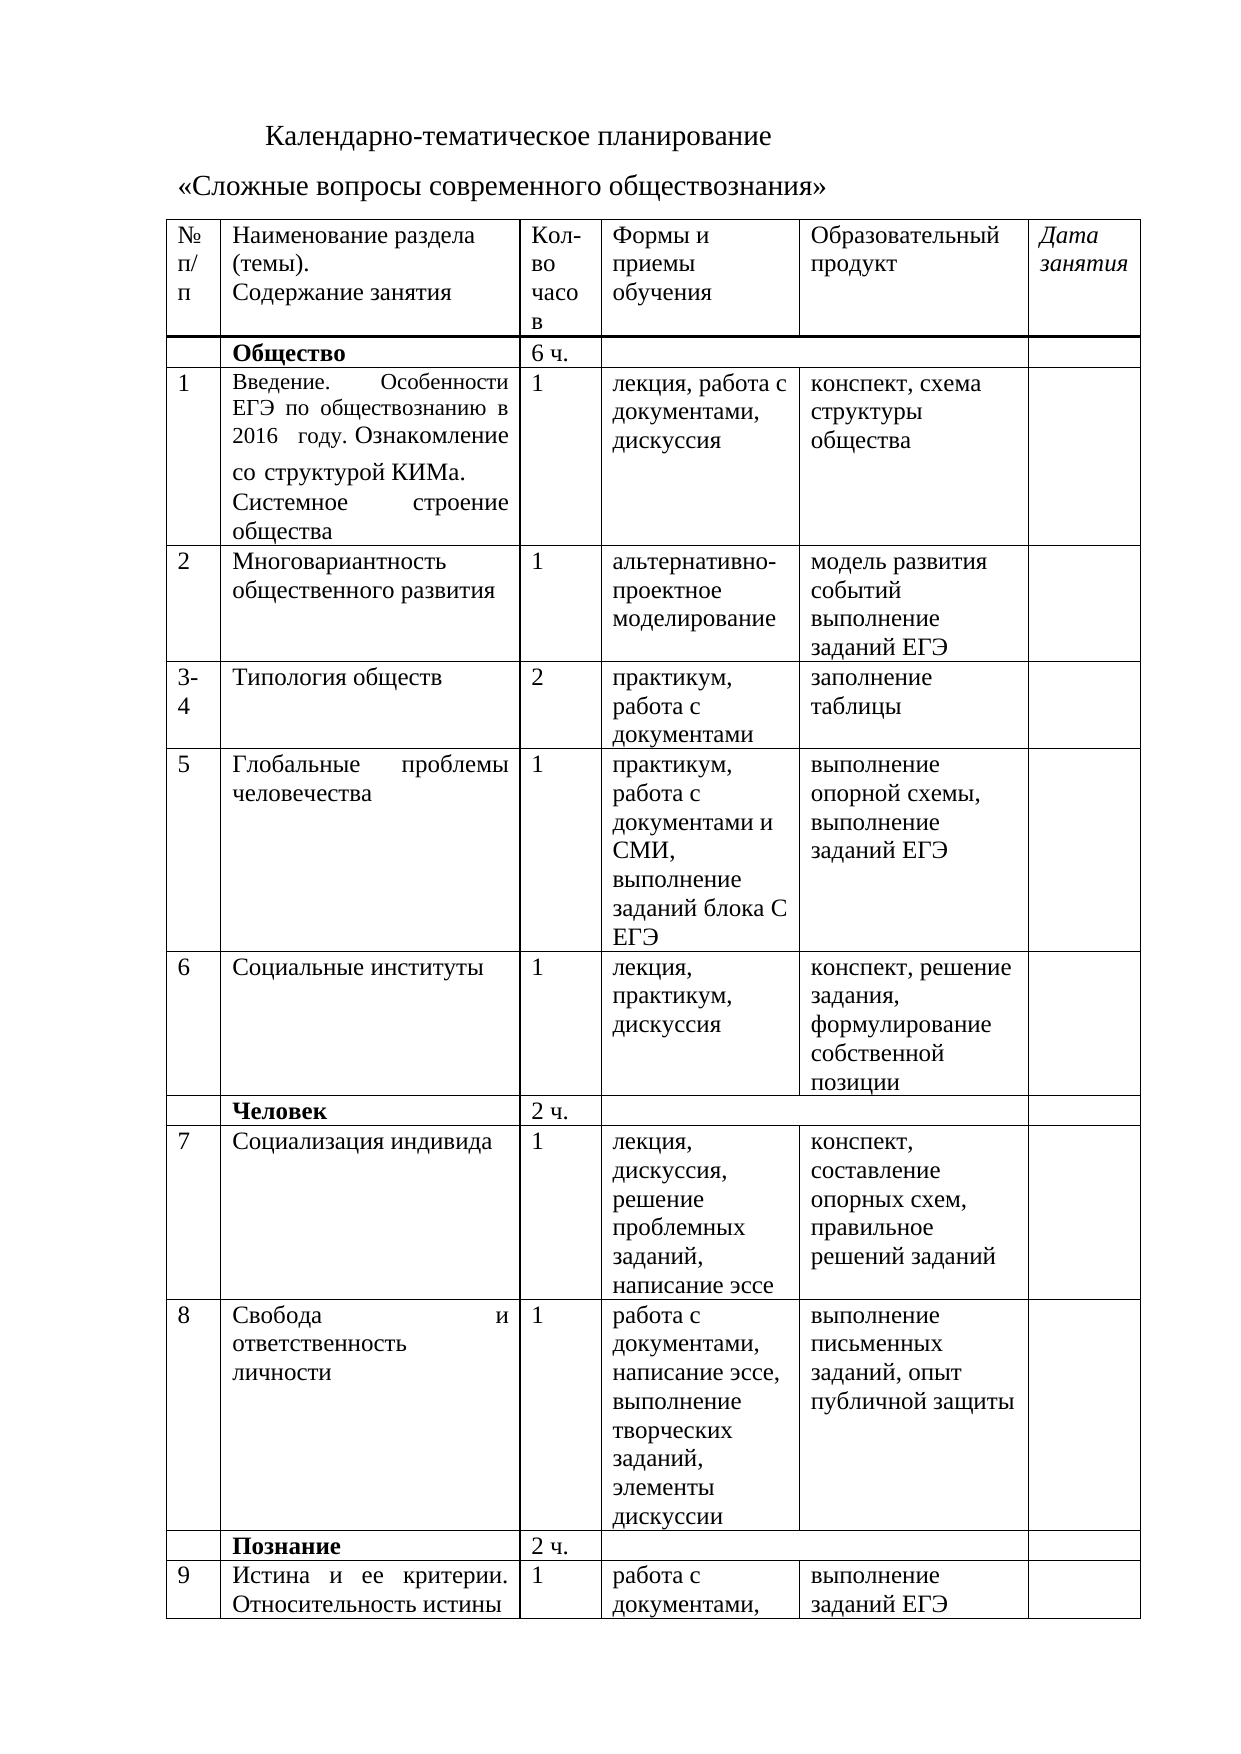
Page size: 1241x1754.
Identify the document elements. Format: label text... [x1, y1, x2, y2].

table_cell [1029, 338, 1140, 367]
table_cell модель развития событий выполнение заданий ЕГЭ [800, 546, 1028, 661]
table_header № п/п [167, 220, 220, 335]
table_cell [1029, 1561, 1140, 1618]
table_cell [800, 1561, 1028, 1618]
table_header Кол-во часов [521, 220, 601, 335]
table_cell [1029, 1300, 1140, 1530]
table_cell 1 [521, 368, 601, 545]
table_cell [1029, 546, 1140, 661]
table_cell выполнение опорной схемы, выполнение заданий ЕГЭ [800, 749, 1028, 951]
table_cell [1029, 1531, 1140, 1559]
table_cell [167, 1096, 220, 1125]
table_cell альтернативно-проектное моделирование [602, 546, 799, 661]
table_header Дата занятия [1029, 220, 1140, 335]
table_cell Глобальные проблемы человечества [221, 749, 519, 951]
table_cell 6 ч. [521, 338, 601, 367]
table_cell 1 [521, 1126, 601, 1299]
table_cell выполнение письменных заданий, опыт публичной защиты [800, 1300, 1028, 1530]
table_cell конспект, составление опорных схем, правильное решений заданий [800, 1126, 1028, 1299]
table_cell Многовариантность общественного развития [221, 546, 519, 661]
table_cell 1 [521, 952, 601, 1095]
table_cell [167, 338, 220, 367]
table_cell заполнение таблицы [800, 662, 1028, 748]
text «Сложные вопросы современного обществознания» [177, 168, 1152, 202]
table_cell конспект, схема структуры общества [800, 368, 1028, 545]
table_cell Свобода и ответственность личности [221, 1300, 519, 1530]
table_cell лекция, практикум, дискуссия [602, 952, 799, 1095]
table_cell 1 [521, 1561, 601, 1618]
table_cell [1029, 952, 1140, 1095]
table_cell лекция, работа с документами, дискуссия [602, 368, 799, 545]
table_cell 1 [167, 368, 220, 545]
table_cell [1029, 368, 1140, 545]
table_cell работа с документами, написание эссе, выполнение творческих заданий, элементы дискуссии [602, 1300, 799, 1530]
table_header Формы и приемы обучения [602, 220, 799, 335]
table_cell Введение. Особенности ЕГЭ по обществознанию в 2016 году. Ознакомление со структурой КИМа. Системное строение общества [221, 368, 519, 545]
table_cell Социализация индивида [221, 1126, 519, 1299]
table_cell [602, 1531, 1028, 1559]
table_cell 1 [521, 1300, 601, 1530]
table_cell 9 [167, 1561, 220, 1618]
table_cell [1029, 1126, 1140, 1299]
table_cell практикум, работа с документами [602, 662, 799, 748]
text Календарно-тематическое планирование [177, 118, 1152, 152]
table_cell [1029, 1096, 1140, 1125]
table_cell Типология обществ [221, 662, 519, 748]
table_cell 2 [521, 662, 601, 748]
table_cell 6 [167, 952, 220, 1095]
table_cell 7 [167, 1126, 220, 1299]
table_header Наименование раздела (темы). Содержание занятия [221, 220, 519, 335]
table_cell 2 ч. [521, 1531, 601, 1559]
table_cell практикум, работа с документами и СМИ, выполнение заданий блока С ЕГЭ [602, 749, 799, 951]
table_cell [602, 1096, 1028, 1125]
table_cell [167, 1531, 220, 1559]
table_cell 2 ч. [521, 1096, 601, 1125]
table_cell 8 [167, 1300, 220, 1530]
table_header Образовательный продукт [800, 220, 1028, 335]
table_cell [602, 338, 1028, 367]
table_cell [1029, 662, 1140, 748]
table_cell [602, 1561, 799, 1618]
table_cell Человек [221, 1096, 519, 1125]
table_cell Социальные институты [221, 952, 519, 1095]
table_cell 1 [521, 546, 601, 661]
table_cell 3-4 [167, 662, 220, 748]
table_cell 1 [521, 749, 601, 951]
table_cell [1029, 749, 1140, 951]
table_cell 2 [167, 546, 220, 661]
table_cell Общество [221, 338, 519, 367]
table_cell лекция, дискуссия, решение проблемных заданий, написание эссе [602, 1126, 799, 1299]
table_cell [221, 1561, 519, 1618]
table_cell Познание [221, 1531, 519, 1559]
table_cell конспект, решение задания, формулирование собственной позиции [800, 952, 1028, 1095]
table_cell 5 [167, 749, 220, 951]
